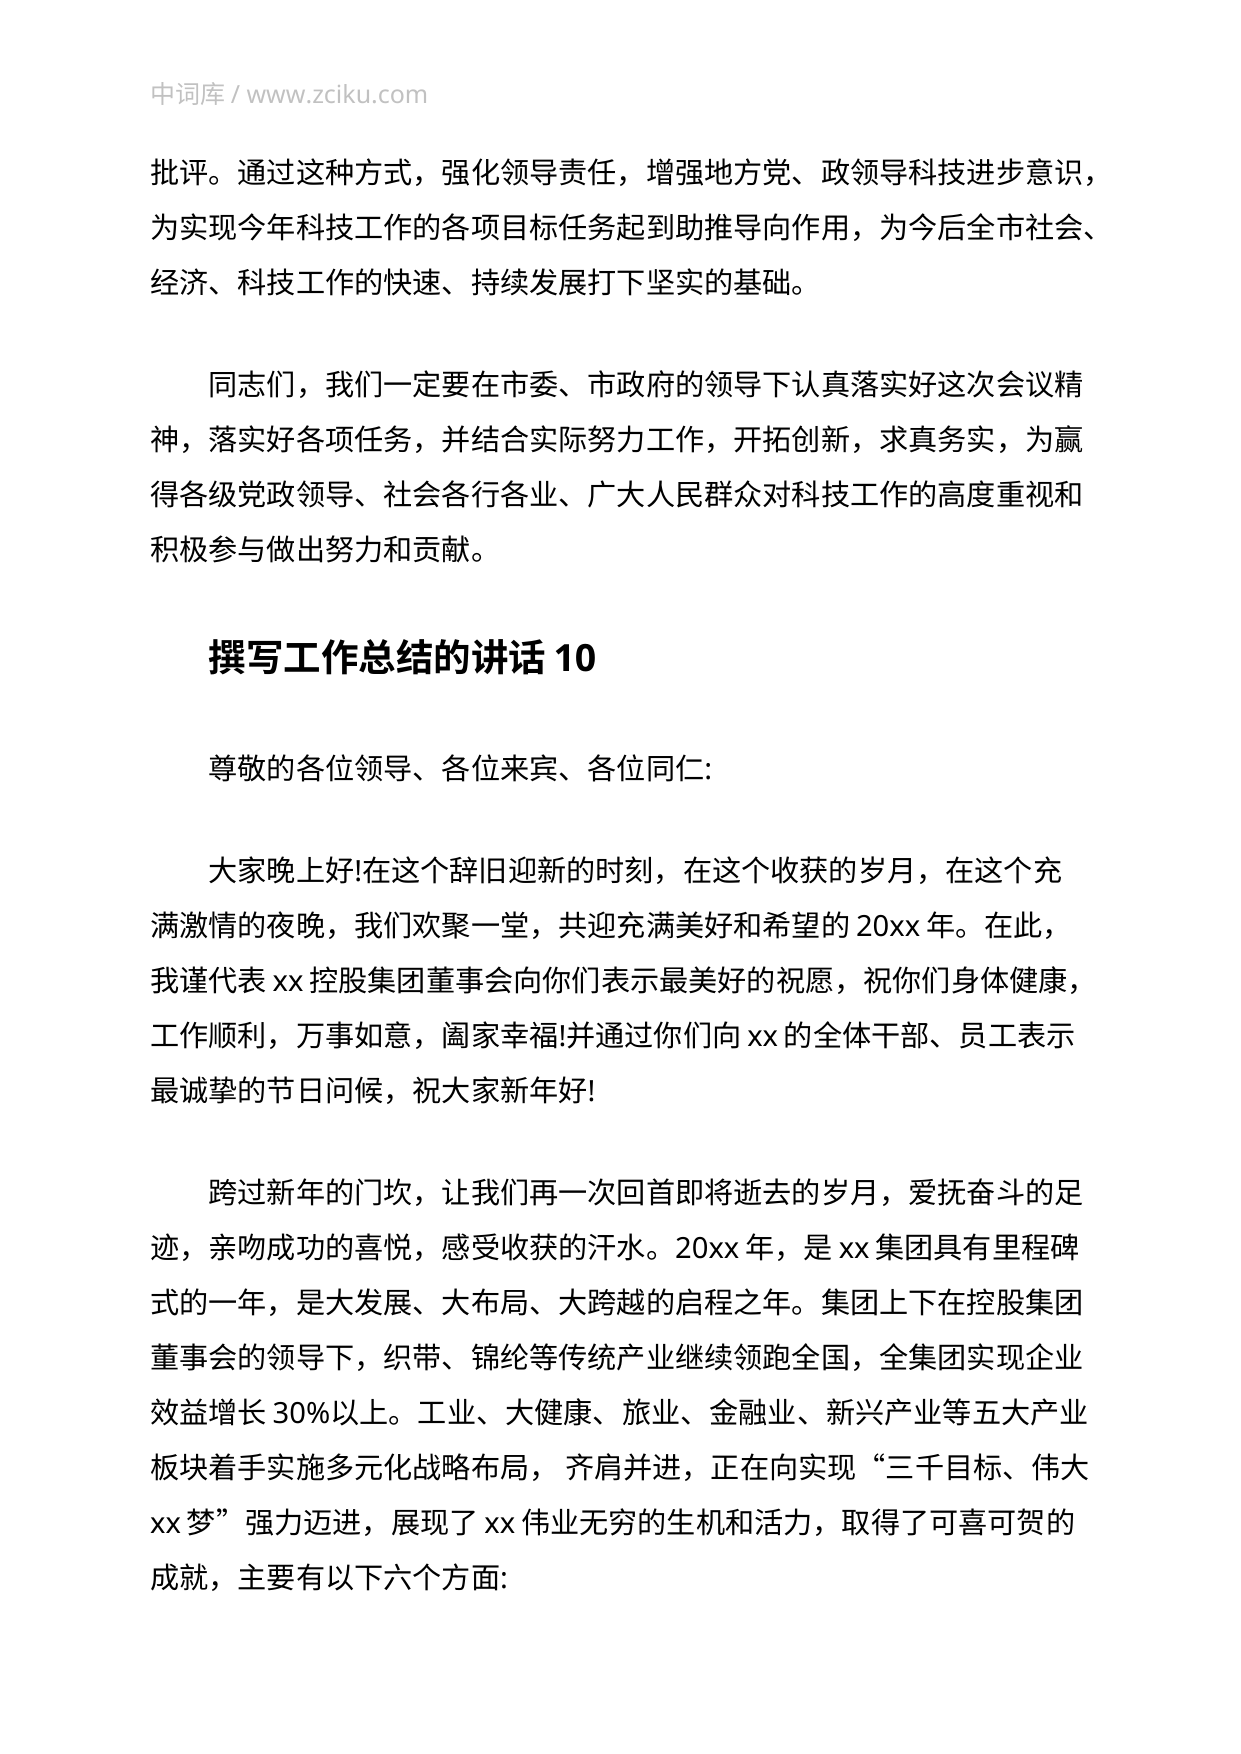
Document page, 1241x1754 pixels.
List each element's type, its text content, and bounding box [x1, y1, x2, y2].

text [150, 150, 1090, 302]
text 同志们，我们一定要在市委、市政府的领导下认真落实好这次会议精神，落实好各项任务，并结合实际努力工作，开拓创新，求真务实，为赢得各级党政领导、社会各行各业、广大人民群众对科技工作的高度重视和积极参与做出努力和贡献。 [150, 362, 1090, 568]
text 撰写工作总结的讲话10 [150, 628, 1090, 682]
text 跨过新年的门坎，让我们再一次回首即将逝去的岁月，爱抚奋斗的足迹，亲吻成功的喜悦，感受收获的汗水。20xx年，是xx集团具有里程碑式的一年，是大发展、大布局、大跨越的启程之年。集团上下在控股集团董事会的领导下，织带、锦纶等传统产业继续领跑全国，全集团实现企业效益增长30%以上。工业、大健康、旅业、金融业、新兴产业等五大产业板块着手实施多元化战略布局， 齐肩并进，正在向实现“三千目标、伟大xx梦”强力迈进，展现了xx伟业无穷的生机和活力，取得了可喜可贺的成就，主要有以下六个方面: [150, 1169, 1090, 1597]
text 尊敬的各位领导、各位来宾、各位同仁: [150, 746, 1090, 788]
text 大家晚上好!在这个辞旧迎新的时刻，在这个收获的岁月，在这个充满激情的夜晚，我们欢聚一堂，共迎充满美好和希望的20xx年。在此，我谨代表xx控股集团董事会向你们表示最美好的祝愿，祝你们身体健康，工作顺利，万事如意，阖家幸福!并通过你们向xx的全体干部、员工表示最诚挚的节日问候，祝大家新年好! [150, 848, 1090, 1110]
